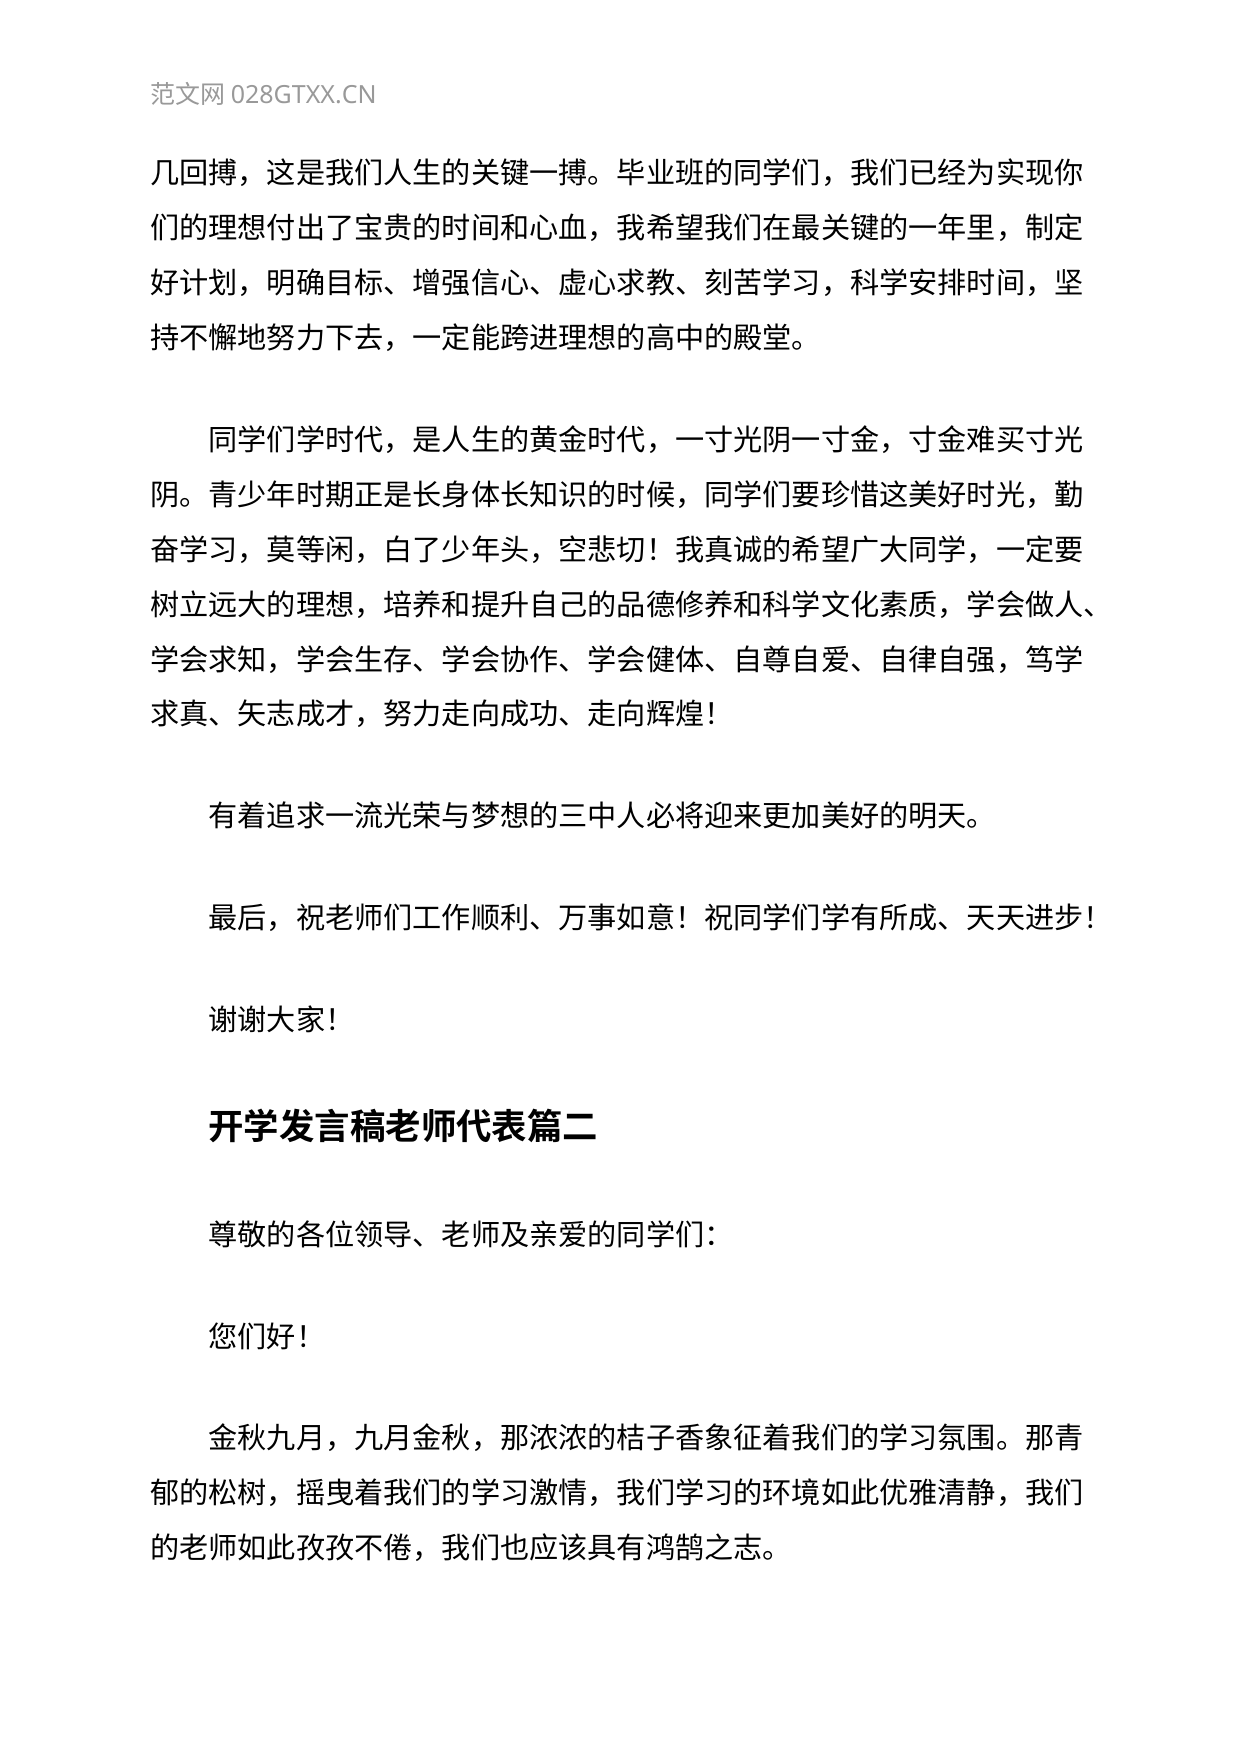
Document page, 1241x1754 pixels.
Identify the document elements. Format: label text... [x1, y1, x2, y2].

text 同学们学时代，是人生的黄金时代，一寸光阴一寸金，寸金难买寸光阴。青少年时期正是长身体长知识的时候，同学们要珍惜这美好时光，勤奋学习，莫等闲，白了少年头，空悲切！我真诚的希望广大同学，一定要树立远大的理想，培养和提升自己的品德修养和科学文化素质，学会做人、学会求知，学会生存、学会协作、学会健体、自尊自爱、自律自强，笃学求真、矢志成才，努力走向成功、走向辉煌！ [150, 416, 1090, 733]
text 您们好！ [150, 1313, 1090, 1356]
text 最后，祝老师们工作顺利、万事如意！祝同学们学有所成、天天进步！ [150, 894, 1090, 937]
text 金秋九月，九月金秋，那浓浓的桔子香象征着我们的学习氛围。那青郁的松树，摇曳着我们的学习激情，我们学习的环境如此优雅清静，我们的老师如此孜孜不倦，我们也应该具有鸿鹄之志。 [150, 1415, 1090, 1567]
text 谢谢大家！ [150, 996, 1090, 1038]
text 有着追求一流光荣与梦想的三中人必将迎来更加美好的明天。 [150, 793, 1090, 835]
text 开学发言稿老师代表篇二 [150, 1098, 1090, 1149]
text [150, 150, 1090, 357]
text 尊敬的各位领导、老师及亲爱的同学们： [150, 1211, 1090, 1254]
